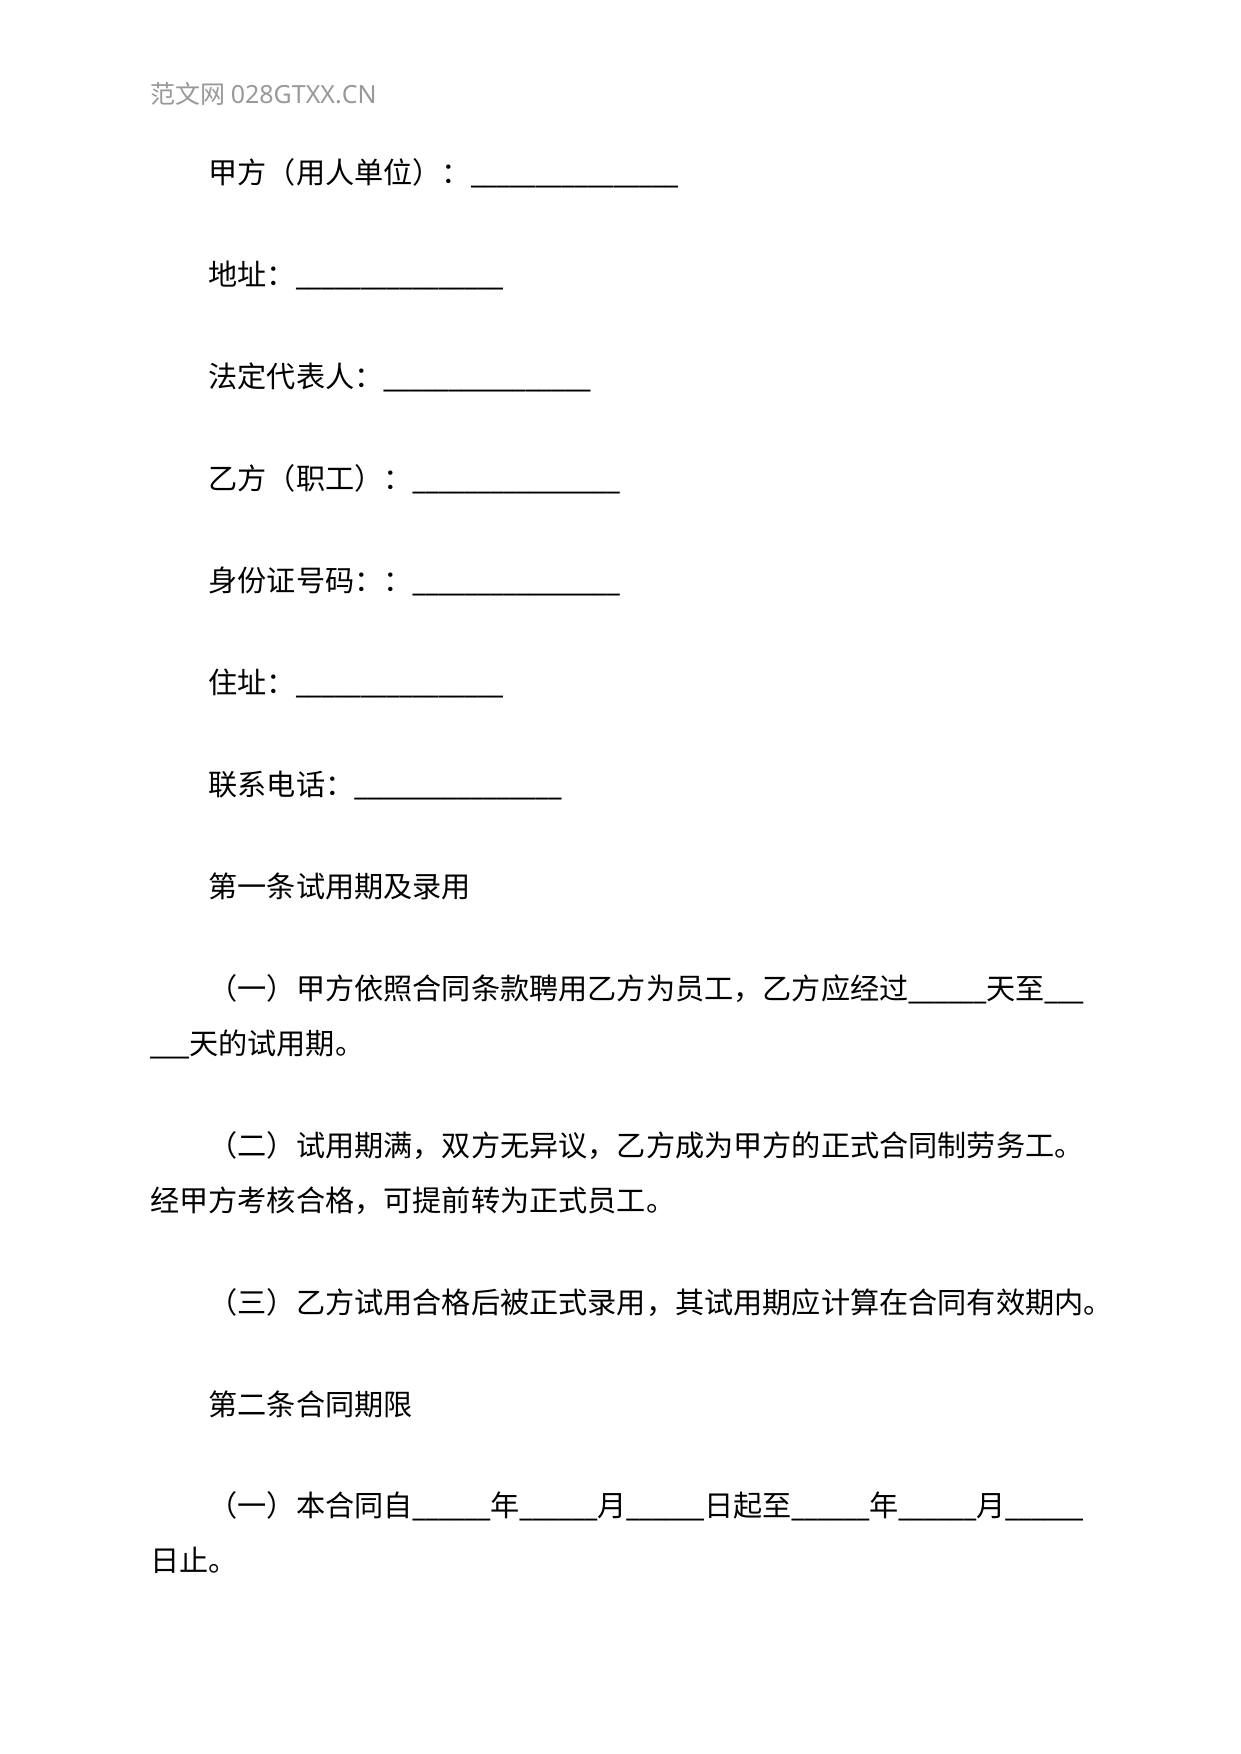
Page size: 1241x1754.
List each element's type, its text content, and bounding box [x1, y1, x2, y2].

text 身份证号码：：________________ [150, 558, 1090, 600]
text （一）甲方依照合同条款聘用乙方为员工，乙方应经过______天至______天的试用期。 [150, 966, 1090, 1063]
text （二）试用期满，双方无异议，乙方成为甲方的正式合同制劳务工。经甲方考核合格，可提前转为正式员工。 [150, 1123, 1090, 1220]
text 第一条试用期及录用 [150, 864, 1090, 906]
text 地址：________________ [150, 252, 1090, 294]
text 住址：________________ [150, 660, 1090, 702]
text 法定代表人：________________ [150, 354, 1090, 396]
text 联系电话：________________ [150, 762, 1090, 804]
text 第二条合同期限 [150, 1381, 1090, 1423]
text （一）本合同自______年______月______日起至______年______月______日止。 [150, 1483, 1090, 1580]
text 甲方（用人单位）：________________ [150, 150, 1090, 192]
text 乙方（职工）：________________ [150, 456, 1090, 498]
text （三）乙方试用合格后被正式录用，其试用期应计算在合同有效期内。 [150, 1279, 1090, 1322]
